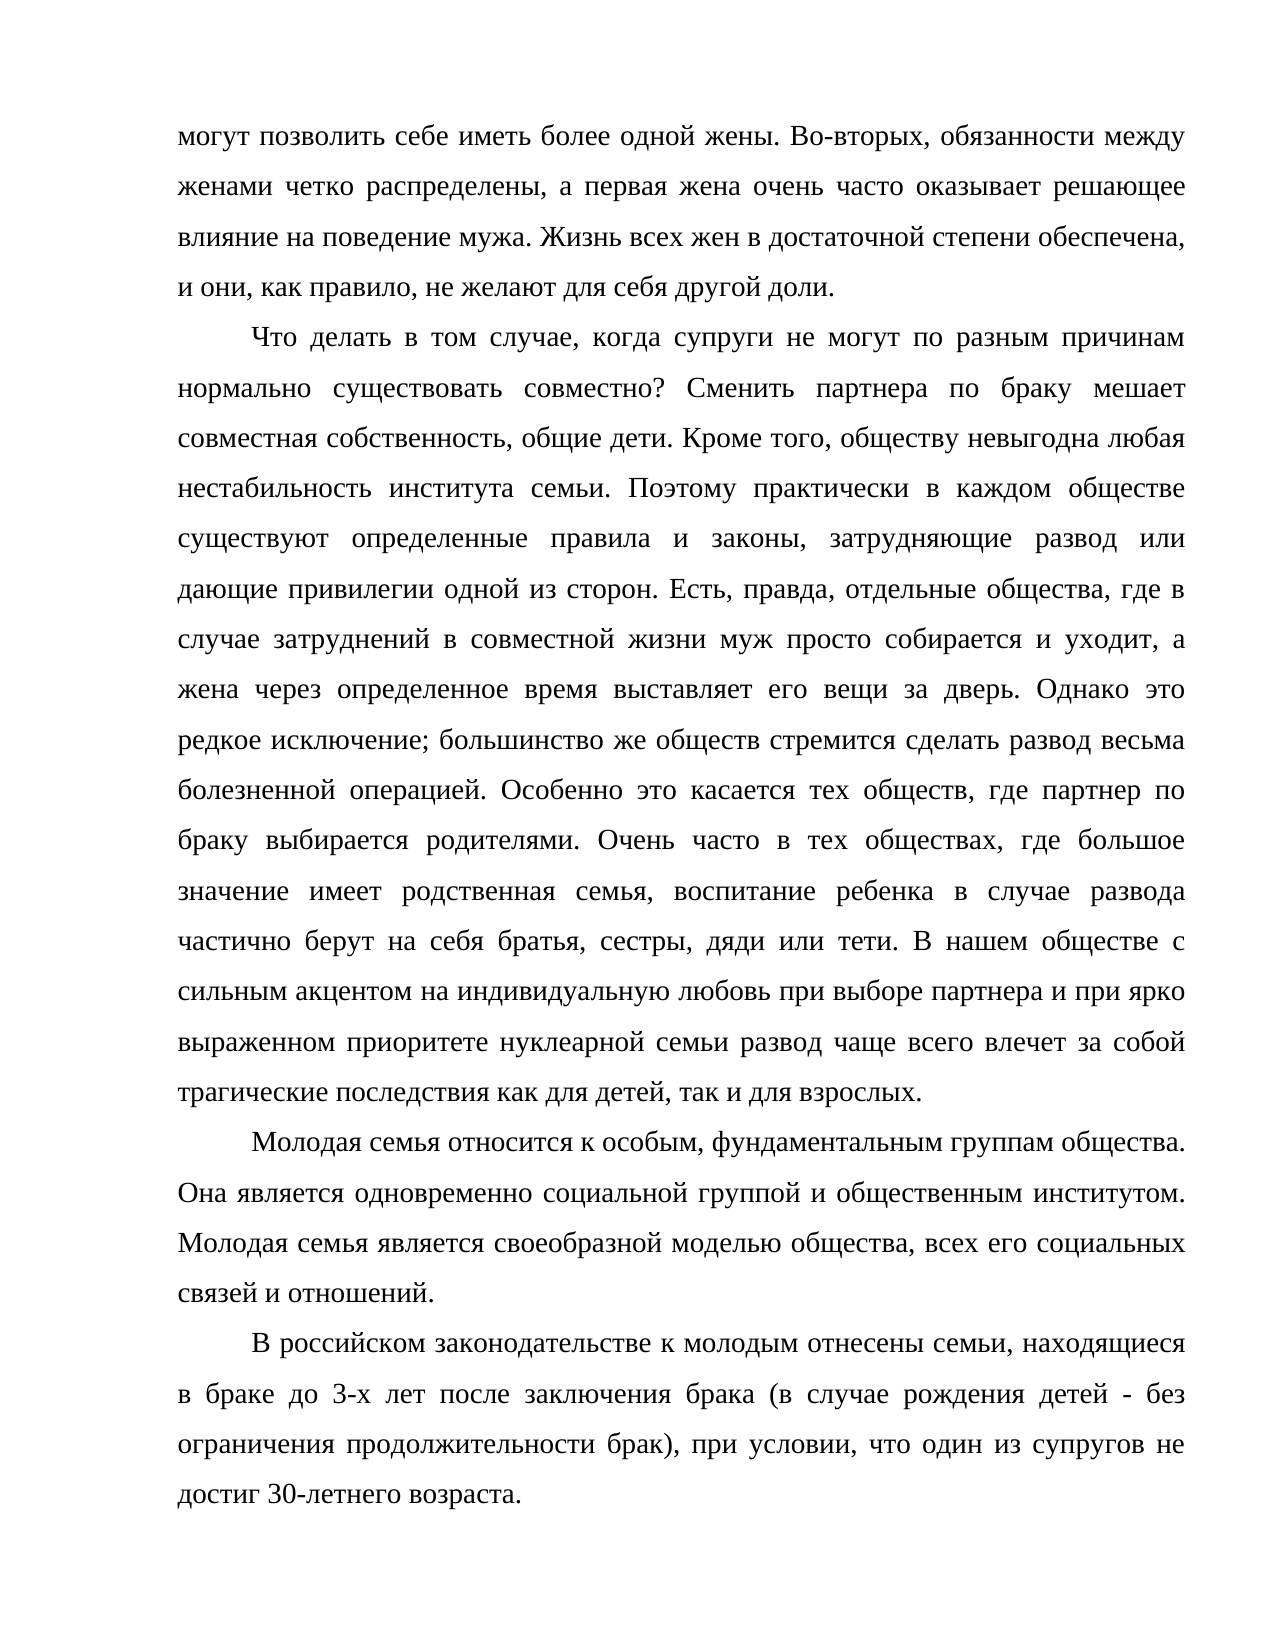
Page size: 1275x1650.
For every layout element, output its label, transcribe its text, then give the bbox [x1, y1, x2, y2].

text Молодая семья относится к особым, фундаментальным группам общества. Она является одновременно социальной группой и общественным институтом. Молодая семья является своеобразной моделью общества, всех его социальных связей и отношений. [177, 1124, 1186, 1309]
text В российском законодательстве к молодым отнесены семьи, находящиеся в браке до 3-х лет после заключения брака (в случае рождения детей - без ограничения продолжительности брак), при условии, что один из супругов не достиг 30-летнего возраста. [177, 1326, 1186, 1510]
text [177, 118, 1186, 303]
text Что делать в том случае, когда супруги не могут по разным причинам нормально существовать совместно? Сменить партнера по браку мешает совместная собственность, общие дети. Кроме того, обществу невыгодна любая нестабильность института семьи. Поэтому практически в каждом обществе существуют определенные правила и законы, затрудняющие развод или дающие привилегии одной из сторон. Есть, правда, отдельные общества, где в случае затруднений в совместной жизни муж просто собирается и уходит, а жена через определенное время выставляет его вещи за дверь. Однако это редкое исключение; большинство же обществ стремится сделать развод весьма болезненной операцией. Особенно это касается тех обществ, где партнер по браку выбирается родителями. Очень часто в тех обществах, где большое значение имеет родственная семья, воспитание ребенка в случае развода частично берут на себя братья, сестры, дяди или тети. В нашем обществе с сильным акцентом на индивидуальную любовь при выборе партнера и при ярко выраженном приоритете нуклеарной семьи развод чаще всего влечет за собой трагические последствия как для детей, так и для взрослых. [177, 319, 1186, 1108]
